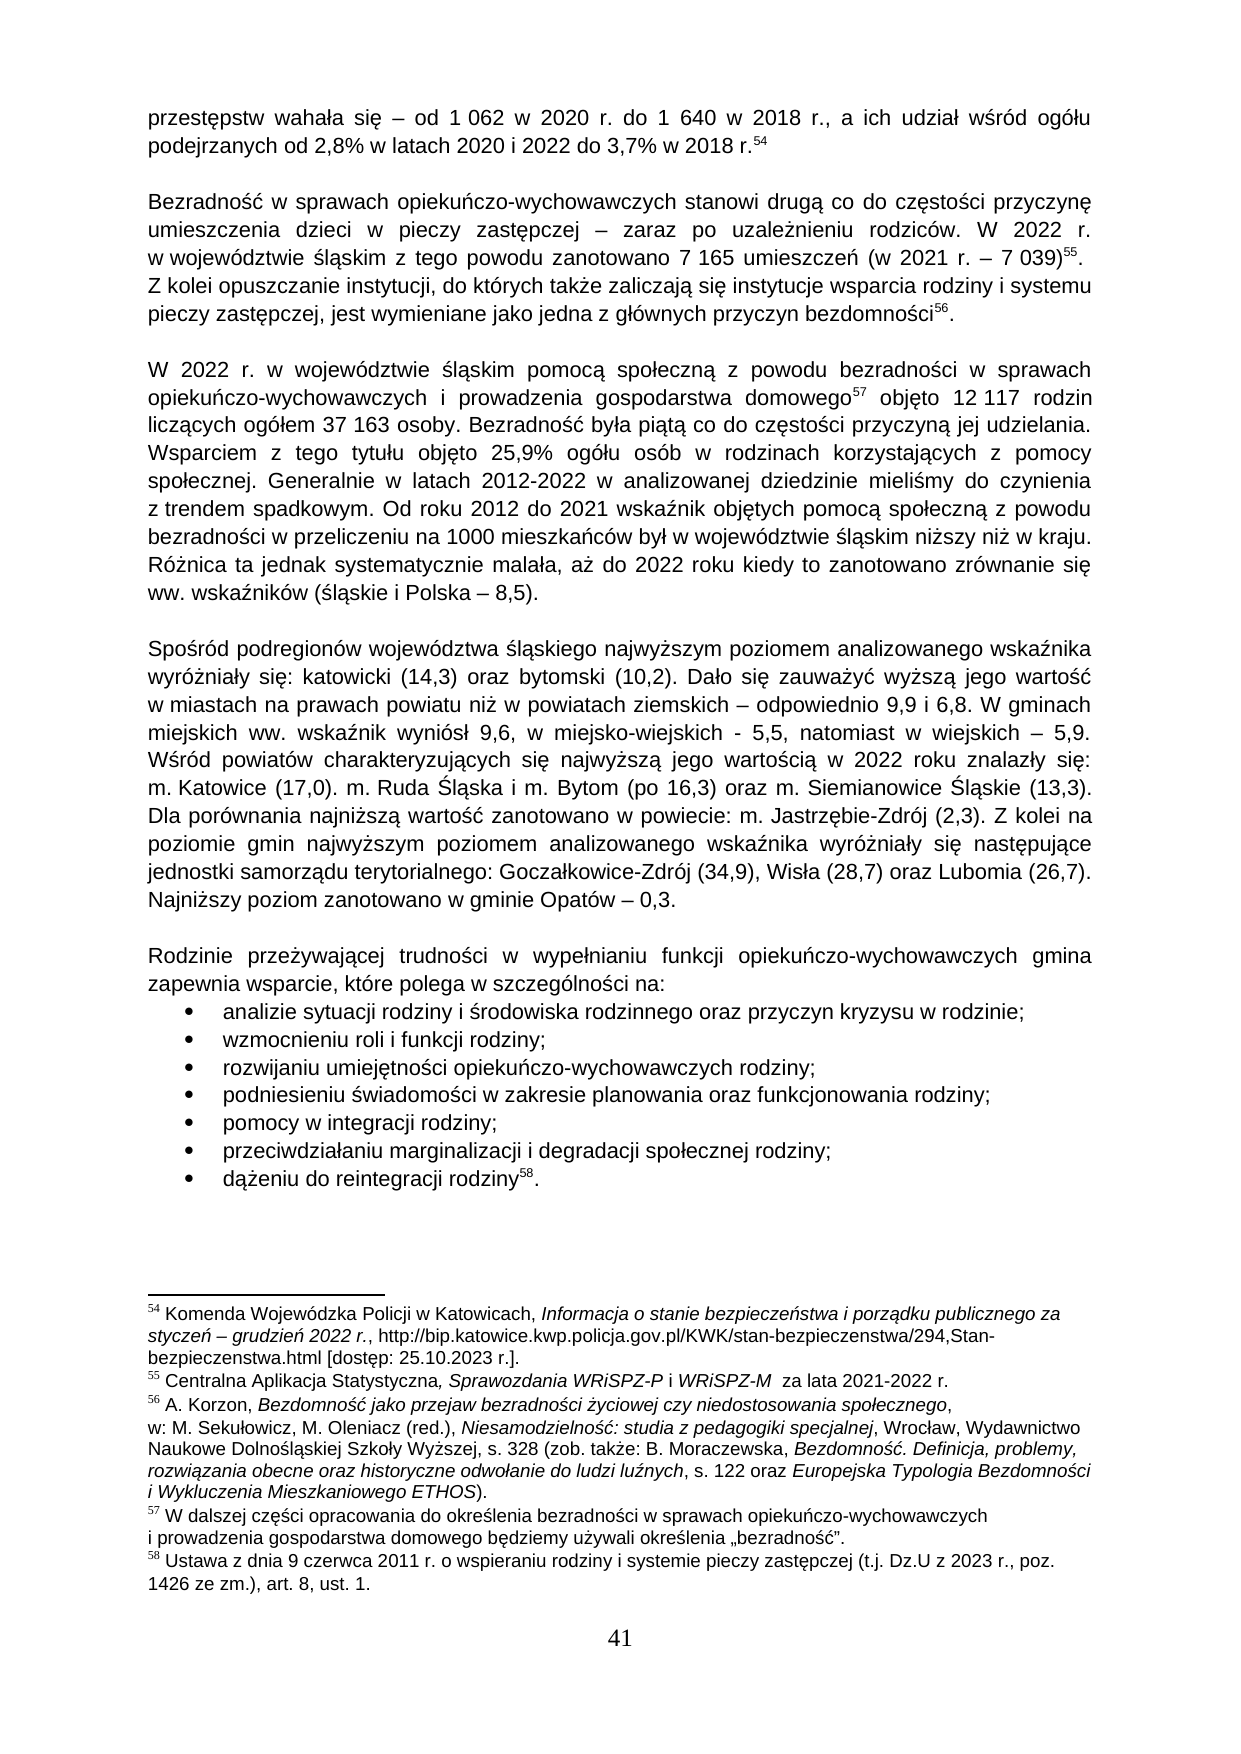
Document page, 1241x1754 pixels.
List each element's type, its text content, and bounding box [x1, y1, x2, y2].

list przeciwdziałaniu marginalizacji i degradacji społecznej rodziny; [185, 1136, 1093, 1164]
list rozwijaniu umiejętności opiekuńczo-wychowawczych rodziny; [185, 1053, 1093, 1081]
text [148, 103, 1093, 159]
list wzmocnieniu roli i funkcji rodziny; [185, 1025, 1093, 1053]
text W 2022 r. w województwie śląskim pomocą społeczną z powodu bezradności w sprawach opiekuńczo-wychowawczych i prowadzenia gospodarstwa domowego objęto 12 117 rodzin liczących ogółem 37 163 osoby. Bezradność była piątą co do częstości przyczyną jej udzielania. Wsparciem z tego tytułu objęto 25,9% ogółu osób w rodzinach korzystających z pomocy społecznej. Generalnie w latach 2012-2022 w analizowanej dziedzinie mieliśmy do czynienia z trendem spadkowym. Od roku 2012 do 2021 wskaźnik objętych pomocą społeczną z powodu bezradności w przeliczeniu na 1000 mieszkańców był w województwie śląskim niższy niż w kraju. Różnica ta jednak systematycznie malała, aż do 2022 roku kiedy to zanotowano zrównanie się ww. wskaźników (śląskie i Polska – 8,5). [148, 355, 1093, 606]
list pomocy w integracji rodziny; [185, 1108, 1093, 1136]
list dążeniu do reintegracji rodziny. [185, 1164, 1093, 1192]
text Spośród podregionów województwa śląskiego najwyższym poziomem analizowanego wskaźnika wyróżniały się: katowicki (14,3) oraz bytomski (10,2). Dało się zauważyć wyższą jego wartość w miastach na prawach powiatu niż w powiatach ziemskich – odpowiednio 9,9 i 6,8. W gminach miejskich ww. wskaźnik wyniósł 9,6, w miejsko-wiejskich - 5,5, natomiast w wiejskich – 5,9. Wśród powiatów charakteryzujących się najwyższą jego wartością w 2022 roku znalazły się: m. Katowice (17,0). m. Ruda Śląska i m. Bytom (po 16,3) oraz m. Siemianowice Śląskie (13,3). Dla porównania najniższą wartość zanotowano w powiecie: m. Jastrzębie-Zdrój (2,3). Z kolei na poziomie gmin najwyższym poziomem analizowanego wskaźnika wyróżniały się następujące jednostki samorządu terytorialnego: Goczałkowice-Zdrój (34,9), Wisła (28,7) oraz Lubomia (26,7). Najniższy poziom zanotowano w gminie Opatów – 0,3. [148, 634, 1093, 913]
text Bezradność w sprawach opiekuńczo-wychowawczych stanowi drugą co do częstości przyczynę umieszczenia dzieci w pieczy zastępczej – zaraz po uzależnieniu rodziców. W 2022 r. w województwie śląskim z tego powodu zanotowano 7 165 umieszczeń (w 2021 r. – 7 039). Z kolei opuszczanie instytucji, do których także zaliczają się instytucje wsparcia rodziny i systemu pieczy zastępczej, jest wymieniane jako jedna z głównych przyczyn bezdomności. [148, 187, 1093, 327]
list analizie sytuacji rodziny i środowiska rodzinnego oraz przyczyn kryzysu w rodzinie; [185, 997, 1093, 1025]
text Rodzinie przeżywającej trudności w wypełnianiu funkcji opiekuńczo-wychowawczych gmina zapewnia wsparcie, które polega w szczególności na: [148, 941, 1093, 997]
list podniesieniu świadomości w zakresie planowania oraz funkcjonowania rodziny; [185, 1081, 1093, 1108]
